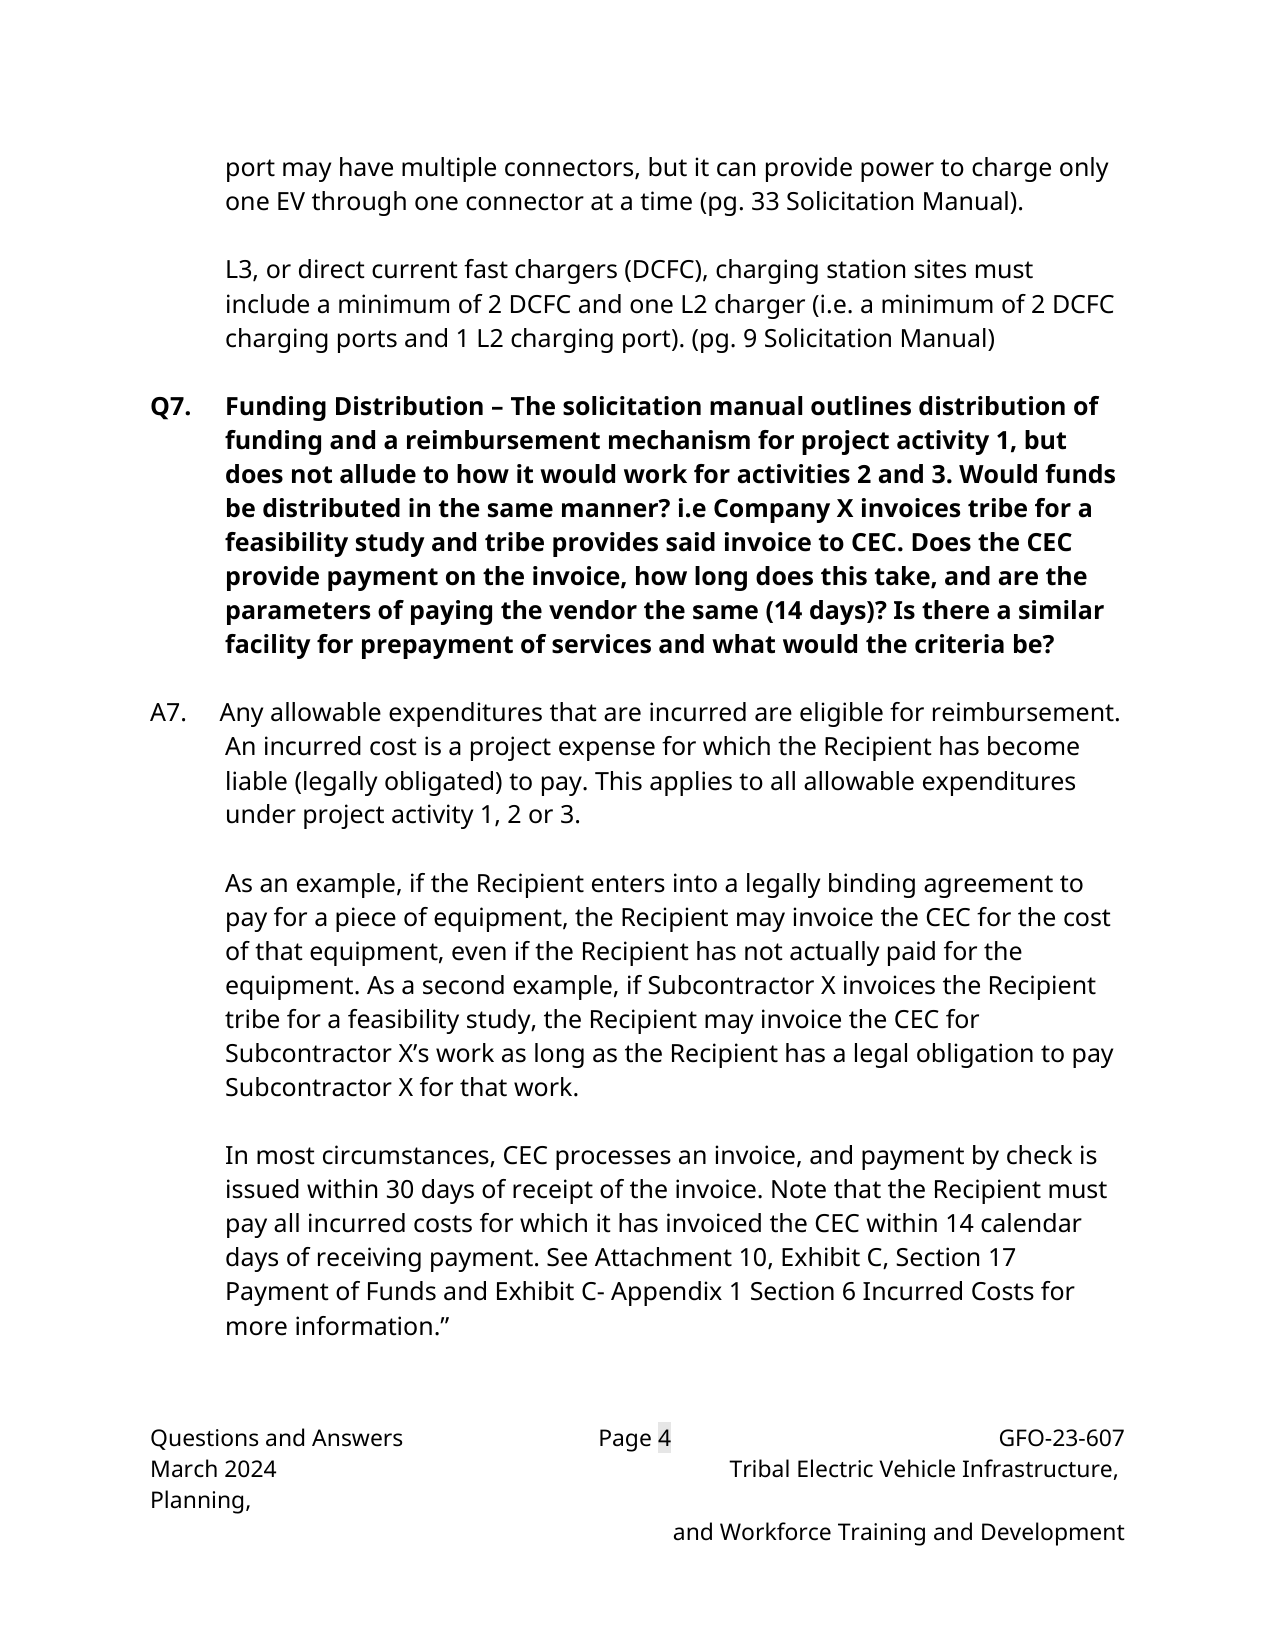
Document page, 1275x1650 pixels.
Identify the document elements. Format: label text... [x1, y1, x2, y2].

list Q7. Funding Distribution – The solicitation manual outlines distribution of funding and a reimbursement mechanism for project activity 1, but does not allude to how it would work for activities 2 and 3. Would funds be distributed in the same manner? i.e Company X invoices tribe for a feasibility study and tribe provides said invoice to CEC. Does the CEC provide payment on the invoice, how long does this take, and are the parameters of paying the vendor the same (14 days)? Is there a similar facility for prepayment of services and what would the criteria be? [150, 388, 1125, 661]
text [150, 150, 1125, 218]
text A7. Any allowable expenditures that are incurred are eligible for reimbursement. An incurred cost is a project expense for which the Recipient has become liable (legally obligated) to pay. This applies to all allowable expenditures under project activity 1, 2 or 3. As an example, if the Recipient enters into a legally binding agreement to pay for a piece of equipment, the Recipient may invoice the CEC for the cost of that equipment, even if the Recipient has not actually paid for the equipment. As a second example, if Subcontractor X invoices the Recipient tribe for a feasibility study, the Recipient may invoice the CEC for Subcontractor X’s work as long as the Recipient has a legal obligation to pay Subcontractor X for that work. In most circumstances, CEC processes an invoice, and payment by check is issued within 30 days of receipt of the invoice. Note that the Recipient must pay all incurred costs for which it has invoiced the CEC within 14 calendar days of receiving payment. See Attachment 10, Exhibit C, Section 17 Payment of Funds and Exhibit C- Appendix 1 Section 6 Incurred Costs for more information.” [150, 695, 1125, 1342]
text L3, or direct current fast chargers (DCFC), charging station sites must include a minimum of 2 DCFC and one L2 charger (i.e. a minimum of 2 DCFC charging ports and 1 L2 charging port). (pg. 9 Solicitation Manual) [150, 218, 1125, 354]
